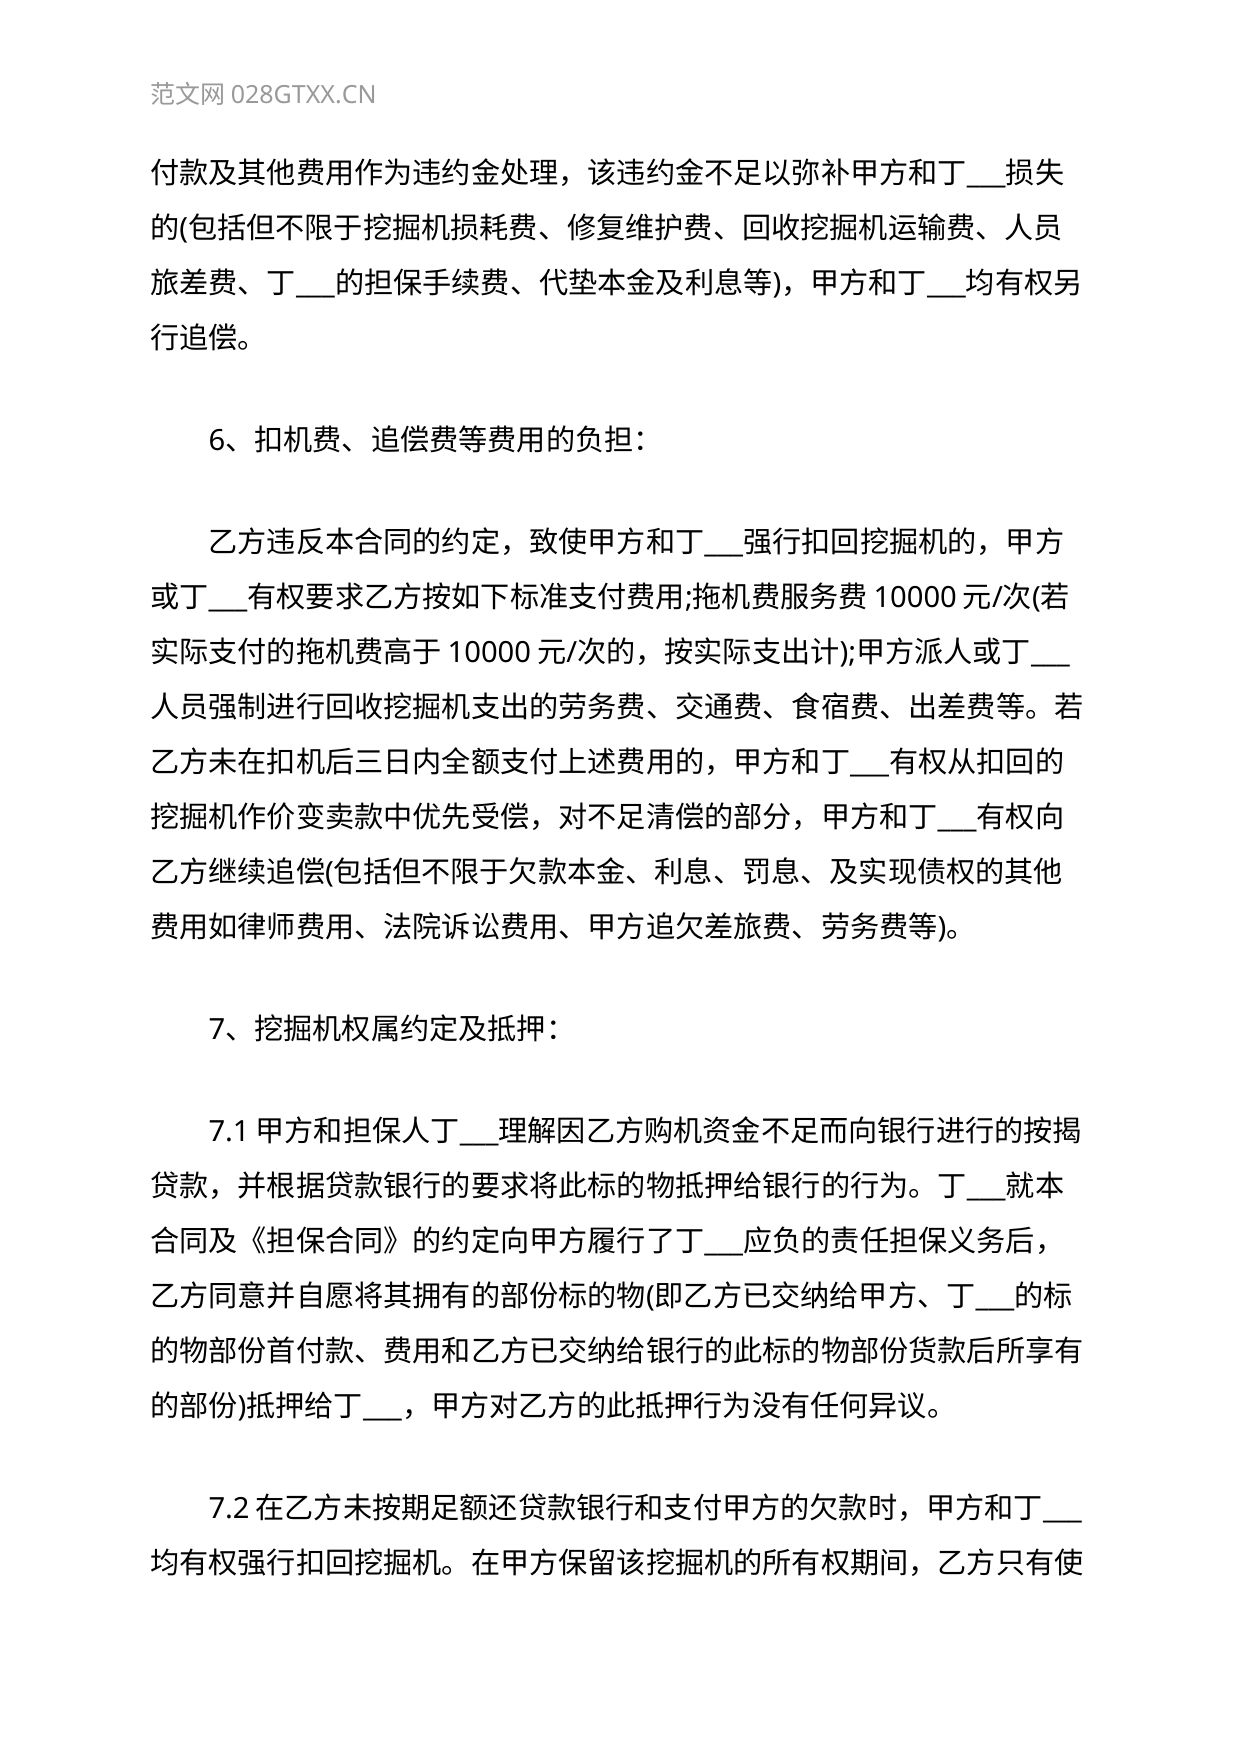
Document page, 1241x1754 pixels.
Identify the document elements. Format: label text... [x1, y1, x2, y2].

text 7、挖掘机权属约定及抵押： [150, 1006, 1090, 1048]
text 6、扣机费、追偿费等费用的负担： [150, 417, 1090, 459]
text 乙方违反本合同的约定，致使甲方和丁___强行扣回挖掘机的，甲方或丁___有权要求乙方按如下标准支付费用;拖机费服务费10000元/次(若实际支付的拖机费高于10000元/次的，按实际支出计);甲方派人或丁___人员强制进行回收挖掘机支出的劳务费、交通费、食宿费、出差费等。若乙方未在扣机后三日内全额支付上述费用的，甲方和丁___有权从扣回的挖掘机作价变卖款中优先受偿，对不足清偿的部分，甲方和丁___有权向乙方继续追偿(包括但不限于欠款本金、利息、罚息、及实现债权的其他费用如律师费用、法院诉讼费用、甲方追欠差旅费、劳务费等)。 [150, 519, 1090, 946]
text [150, 150, 1090, 357]
text 7.1甲方和担保人丁___理解因乙方购机资金不足而向银行进行的按揭贷款，并根据贷款银行的要求将此标的物抵押给银行的行为。丁___就本合同及《担保合同》的约定向甲方履行了丁___应负的责任担保义务后，乙方同意并自愿将其拥有的部份标的物(即乙方已交纳给甲方、丁___的标的物部份首付款、费用和乙方已交纳给银行的此标的物部份货款后所享有的部份)抵押给丁___，甲方对乙方的此抵押行为没有任何异议。 [150, 1108, 1090, 1425]
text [150, 1484, 1090, 1582]
